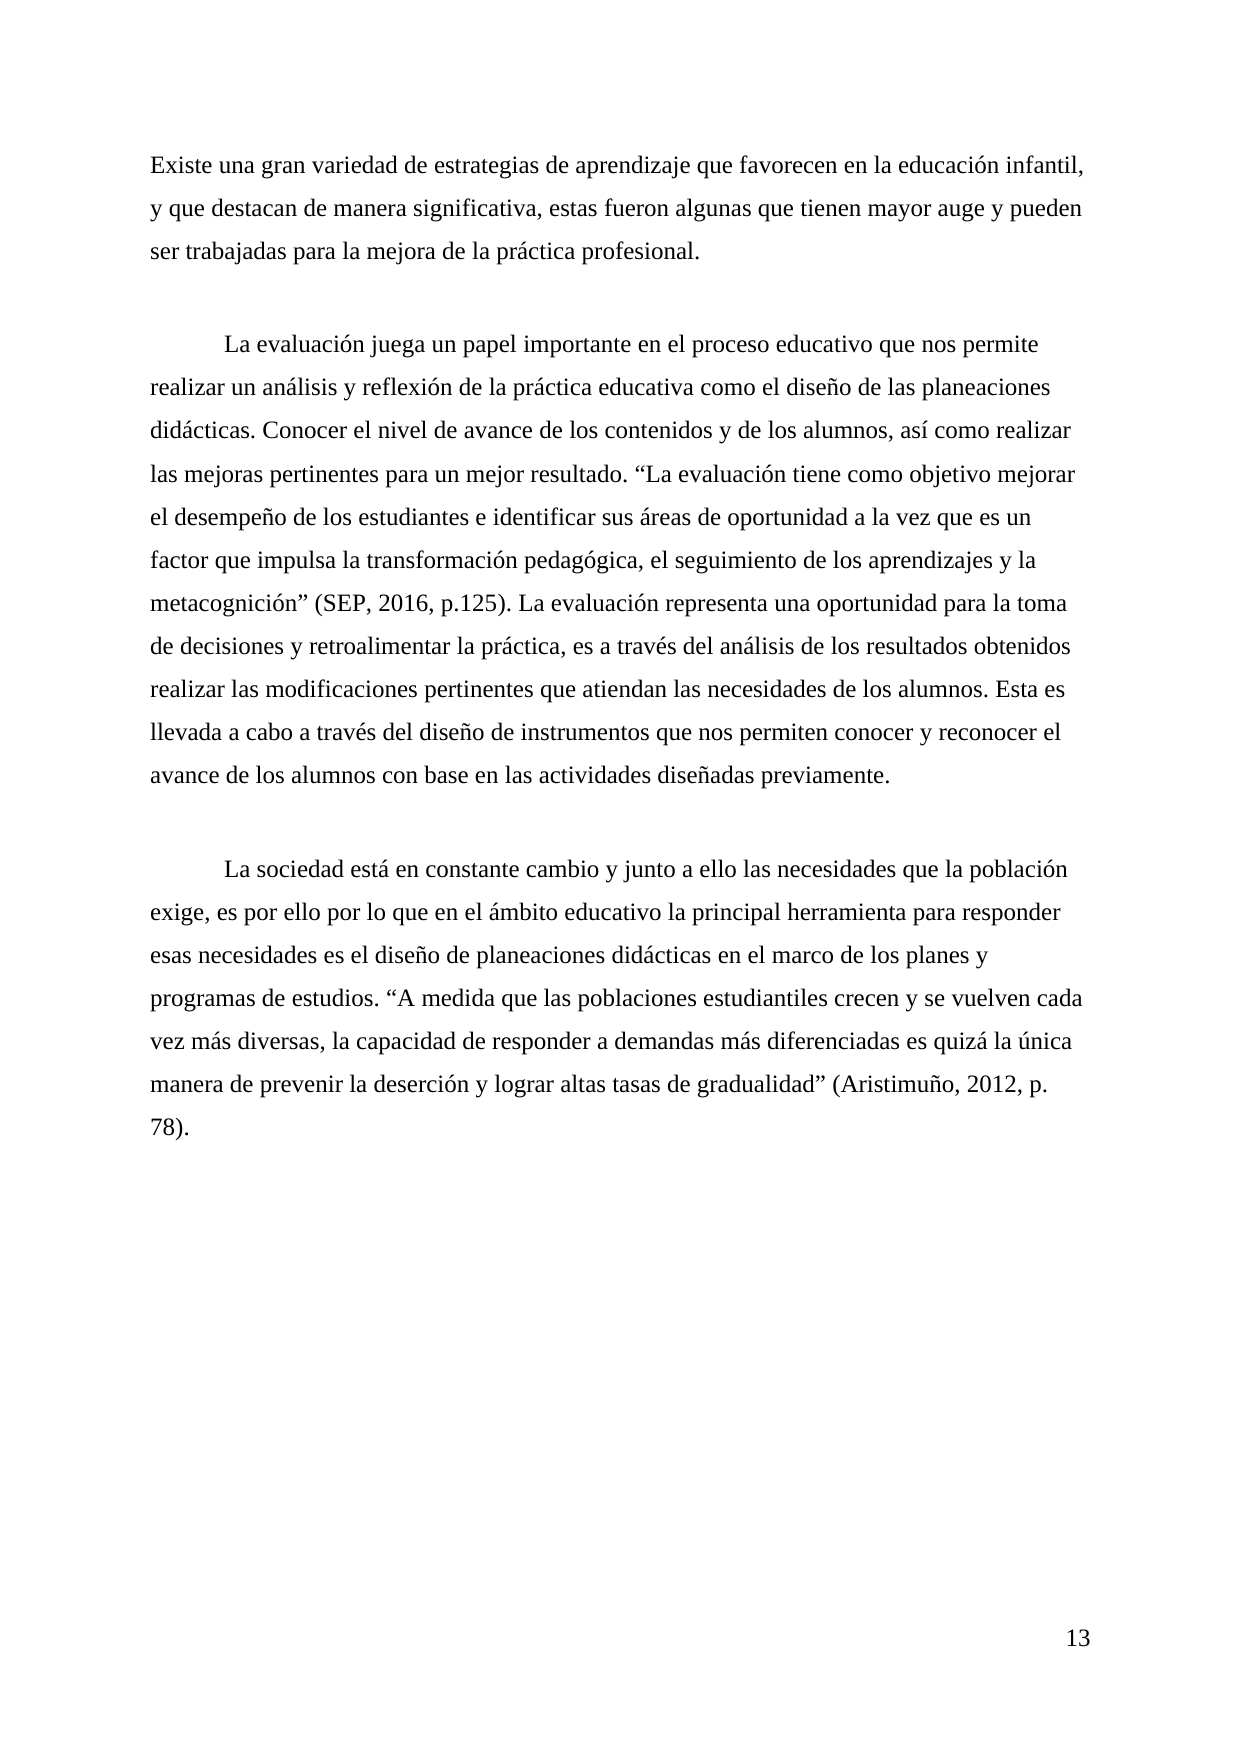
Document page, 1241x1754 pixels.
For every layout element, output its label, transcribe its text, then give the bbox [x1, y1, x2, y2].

text La sociedad está en constante cambio y junto a ello las necesidades que la población exige, es por ello por lo que en el ámbito educativo la principal herramienta para responder esas necesidades es el diseño de planeaciones didácticas en el marco de los planes y programas de estudios. “A medida que las poblaciones estudiantiles crecen y se vuelven cada vez más diversas, la capacidad de responder a demandas más diferenciadas es quizá la única manera de prevenir la deserción y lograr altas tasas de gradualidad” (Aristimuño, 2012, p. 78). [150, 854, 1090, 1141]
text La evaluación juega un papel importante en el proceso educativo que nos permite realizar un análisis y reflexión de la práctica educativa como el diseño de las planeaciones didácticas. Conocer el nivel de avance de los contenidos y de los alumnos, así como realizar las mejoras pertinentes para un mejor resultado. “La evaluación tiene como objetivo mejorar el desempeño de los estudiantes e identificar sus áreas de oportunidad a la vez que es un factor que impulsa la transformación pedagógica, el seguimiento de los aprendizajes y la metacognición” (SEP, 2016, p.125). La evaluación representa una oportunidad para la toma de decisiones y retroalimentar la práctica, es a través del análisis de los resultados obtenidos realizar las modificaciones pertinentes que atiendan las necesidades de los alumnos. Esta es llevada a cabo a través del diseño de instrumentos que nos permiten conocer y reconocer el avance de los alumnos con base en las actividades diseñadas previamente. [150, 329, 1090, 789]
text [150, 150, 1090, 265]
